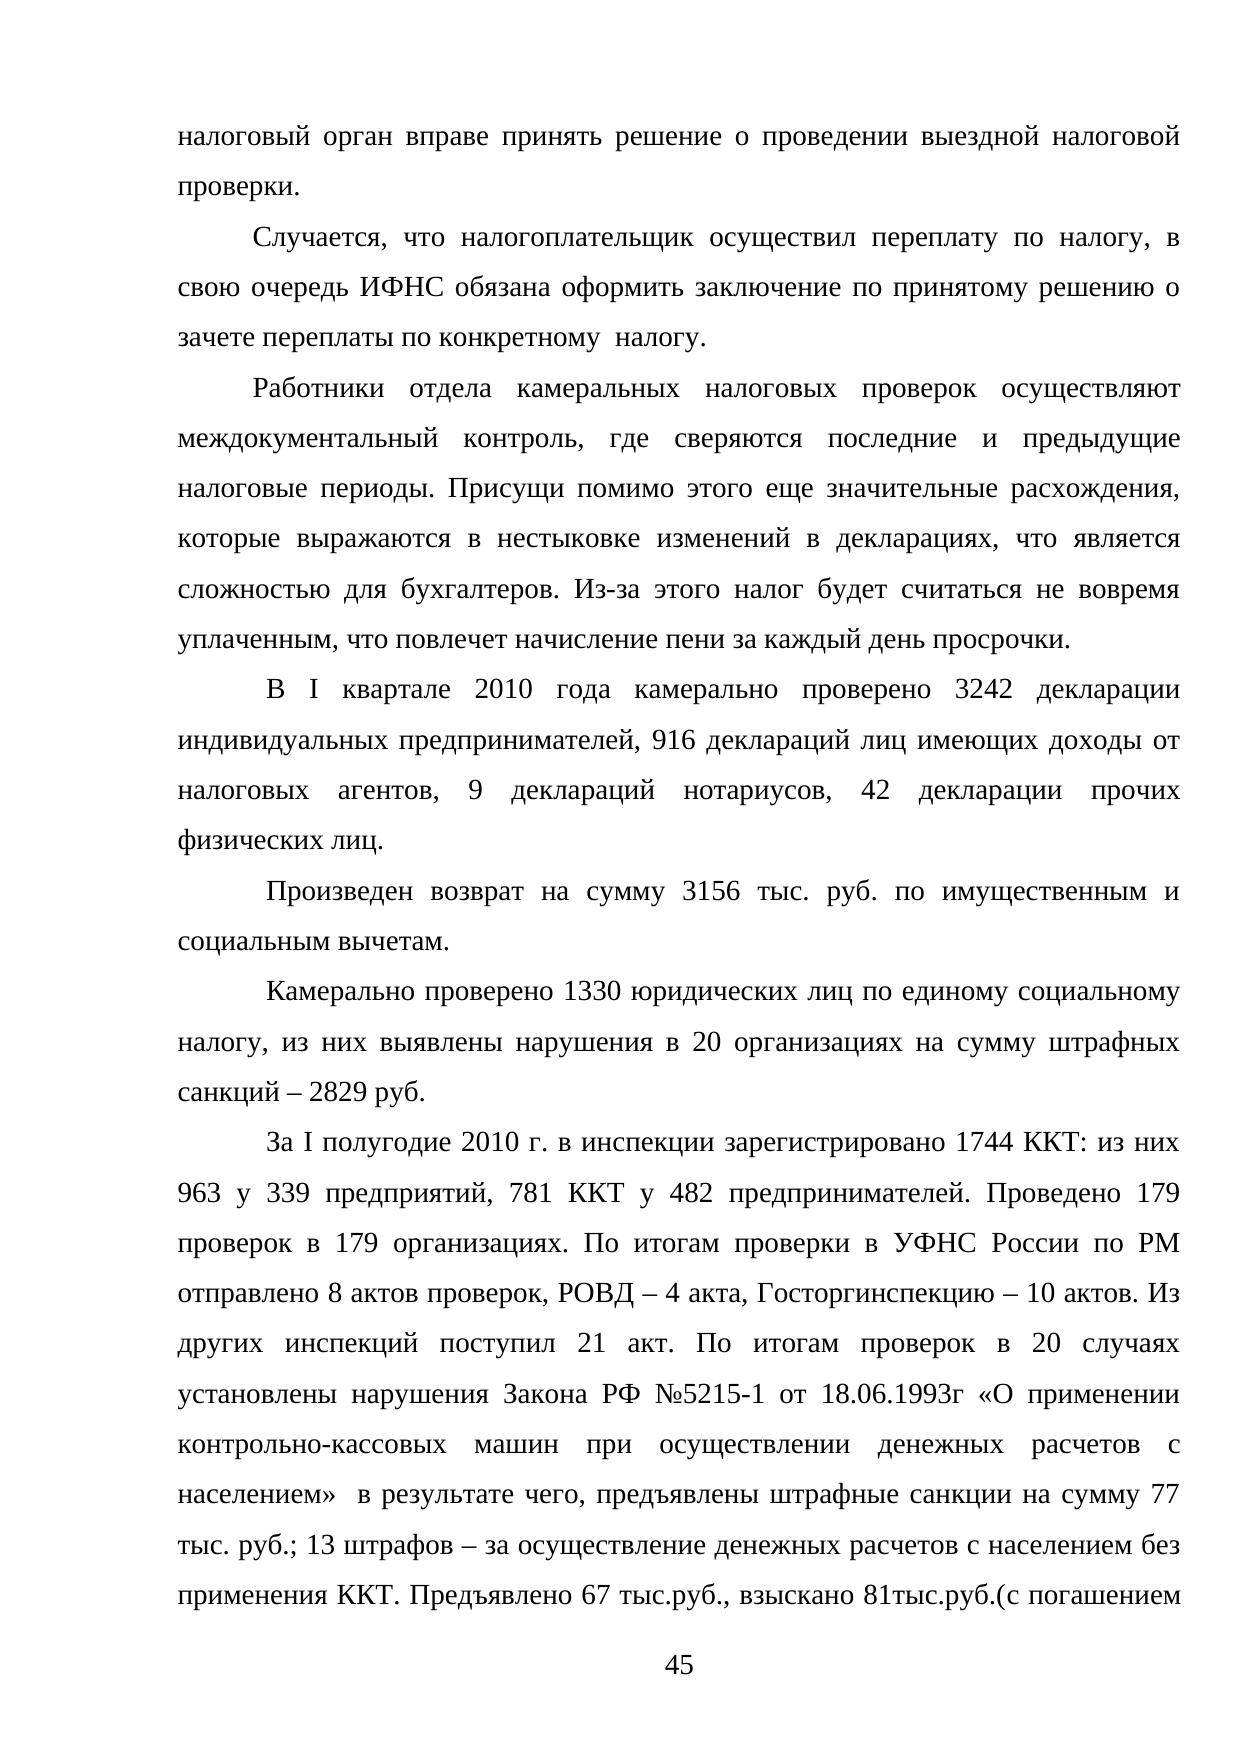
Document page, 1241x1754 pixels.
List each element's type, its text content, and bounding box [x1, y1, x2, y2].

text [177, 1124, 1181, 1611]
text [177, 118, 1181, 202]
text Работники отдела камеральных налоговых проверок осуществляют междокументальный контроль, где сверяются последние и предыдущие налоговые периоды. Присущи помимо этого еще значительные расхождения, которые выражаются в нестыковке изменений в декларациях, что является сложностью для бухгалтеров. Из-за этого налог будет считаться не вовремя уплаченным, что повлечет начисление пени за каждый день просрочки. [177, 370, 1181, 655]
text Случается, что налогоплательщик осуществил переплату по налогу, в свою очередь ИФНС обязана оформить заключение по принятому решению о зачете переплаты по конкретному налогу. [177, 219, 1181, 353]
text Камерально проверено 1330 юридических лиц по единому социальному налогу, из них выявлены нарушения в 20 организациях на сумму штрафных санкций – 2829 руб. [177, 973, 1181, 1108]
text Произведен возврат на сумму 3156 тыс. руб. по имущественным и социальным вычетам. [177, 873, 1181, 957]
text В I квартале 2010 года камерально проверено 3242 декларации индивидуальных предпринимателей, 916 деклараций лиц имеющих доходы от налоговых агентов, 9 деклараций нотариусов, 42 декларации прочих физических лиц. [177, 672, 1181, 856]
